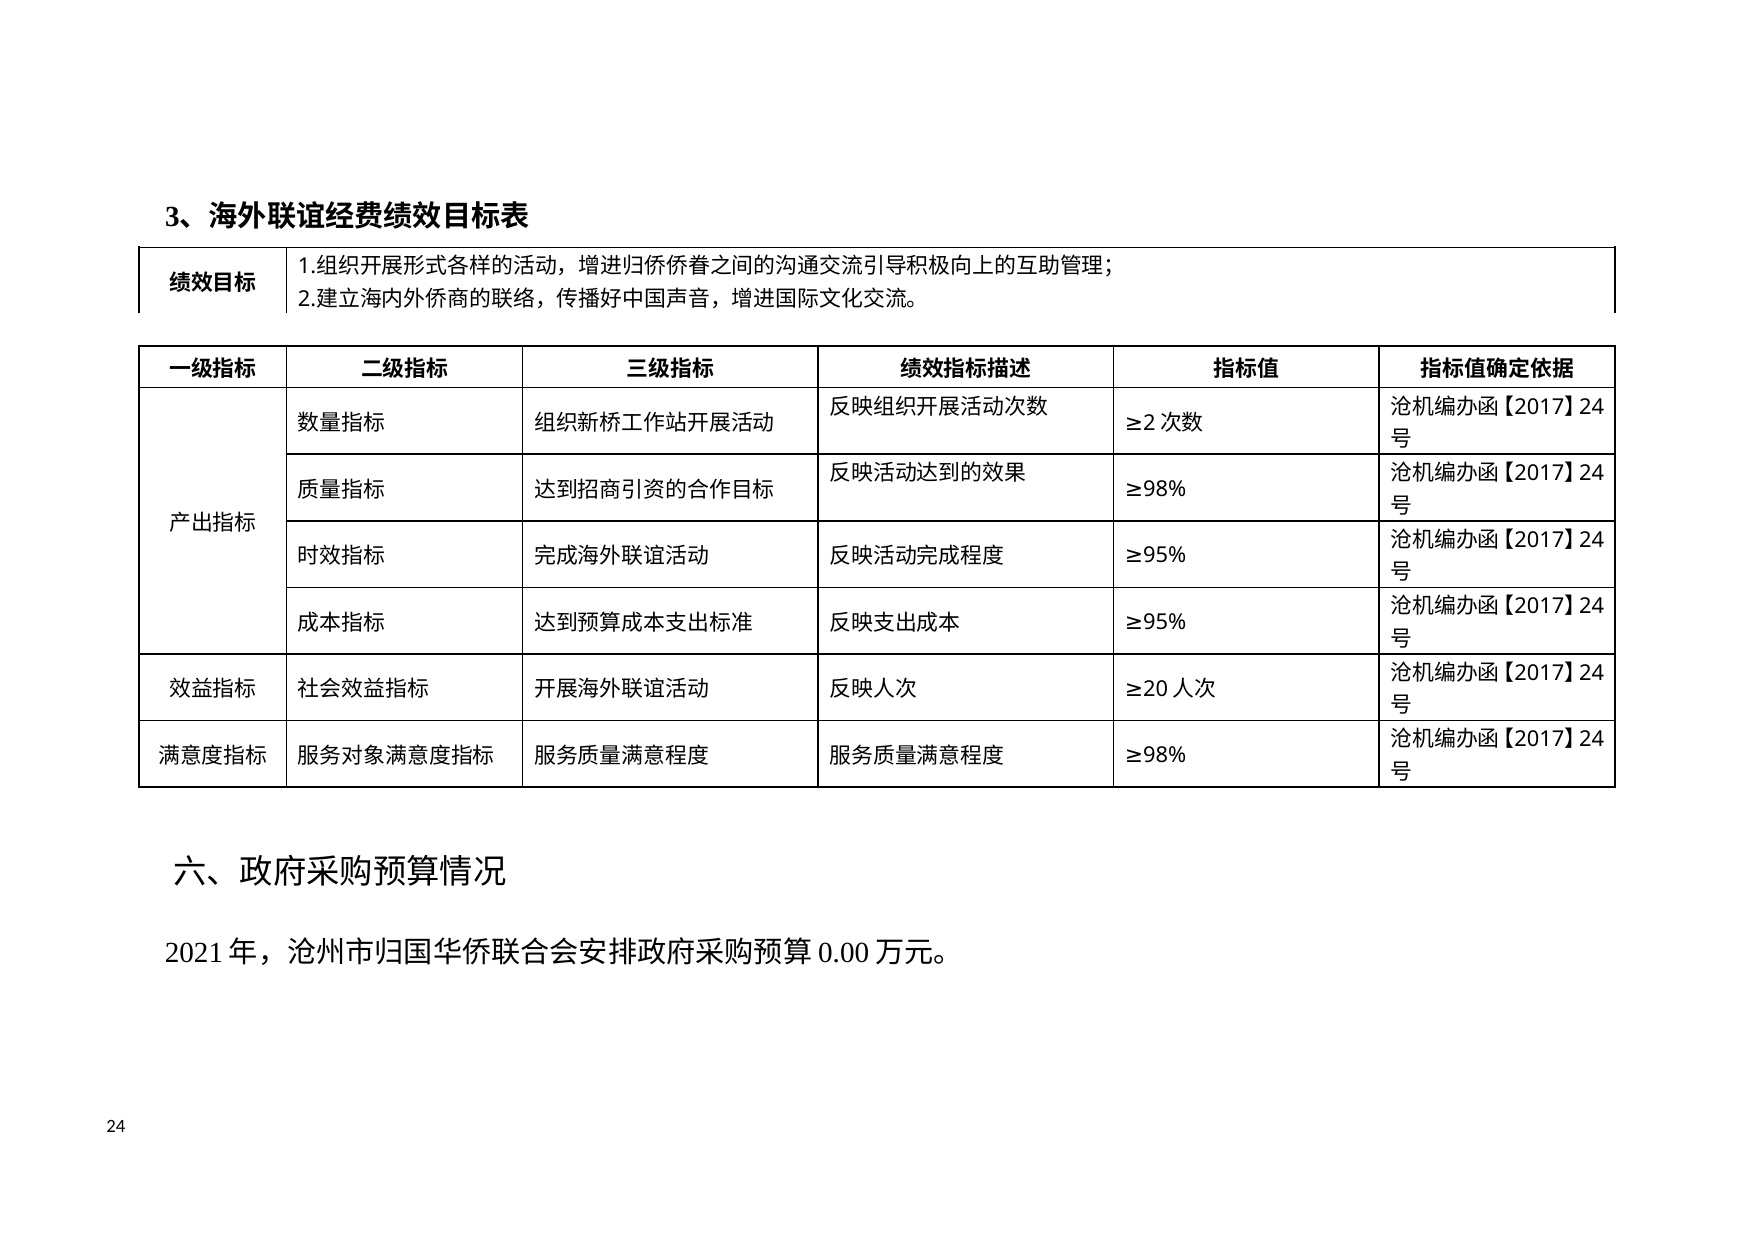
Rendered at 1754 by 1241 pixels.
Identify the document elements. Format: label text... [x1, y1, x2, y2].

table_cell 反映支出成本 [819, 588, 1112, 653]
table_cell 沧机编办函【2017】24号 [1380, 655, 1614, 719]
table_cell 社会效益指标 [287, 655, 522, 719]
table_cell 达到预算成本支出标准 [523, 588, 817, 653]
table_cell ≥95% [1114, 522, 1378, 586]
text 2021年，沧州市归国华侨联合会安排政府采购预算0.00万元。 [106, 918, 1648, 983]
table_cell 成本指标 [287, 588, 522, 653]
table_cell 达到招商引资的合作目标 [523, 455, 817, 520]
table_header 指标值确定依据 [1380, 347, 1614, 387]
table_header 二级指标 [287, 347, 522, 387]
table_cell 数量指标 [287, 388, 522, 453]
table_cell ≥20人次 [1114, 655, 1378, 719]
table_cell 反映组织开展活动次数 [819, 388, 1112, 453]
table_header 绩效指标描述 [819, 347, 1112, 387]
list 六、政府采购预算情况 [106, 836, 1648, 901]
table_cell 沧机编办函【2017】24号 [1380, 455, 1614, 520]
table_cell 完成海外联谊活动 [523, 522, 817, 586]
table_cell 效益指标 [140, 655, 286, 719]
table_header 指标值 [1114, 347, 1378, 387]
text 3、海外联谊经费绩效目标表 [106, 181, 1648, 246]
table_cell 服务质量满意程度 [523, 721, 817, 786]
table_cell 组织新桥工作站开展活动 [523, 388, 817, 453]
table_cell 质量指标 [287, 455, 522, 520]
table_cell ≥2次数 [1114, 388, 1378, 453]
table_cell 沧机编办函【2017】24号 [1380, 522, 1614, 586]
table_cell 沧机编办函【2017】24号 [1380, 388, 1614, 453]
table_cell 时效指标 [287, 522, 522, 586]
table_cell 反映活动达到的效果 [819, 455, 1112, 520]
table_cell ≥95% [1114, 588, 1378, 653]
table_header 1.组织开展形式各样的活动，增进归侨侨眷之间的沟通交流引导积极向上的互助管理； 2.建立海内外侨商的联络，传播好中国声音，增进国际文化交流。 [287, 248, 1614, 313]
table_cell ≥98% [1114, 455, 1378, 520]
table_cell 服务质量满意程度 [819, 721, 1112, 786]
table_header 三级指标 [523, 347, 817, 387]
table_cell 开展海外联谊活动 [523, 655, 817, 719]
table_cell 产出指标 [140, 388, 286, 653]
table_cell 沧机编办函【2017】24号 [1380, 721, 1614, 786]
table_cell 反映活动完成程度 [819, 522, 1112, 586]
table_header 绩效目标 [140, 248, 286, 313]
table_cell 沧机编办函【2017】24号 [1380, 588, 1614, 653]
table_cell 服务对象满意度指标 [287, 721, 522, 786]
table_cell 反映人次 [819, 655, 1112, 719]
table_cell 满意度指标 [140, 721, 286, 786]
table_cell ≥98% [1114, 721, 1378, 786]
table_header 一级指标 [140, 347, 286, 387]
